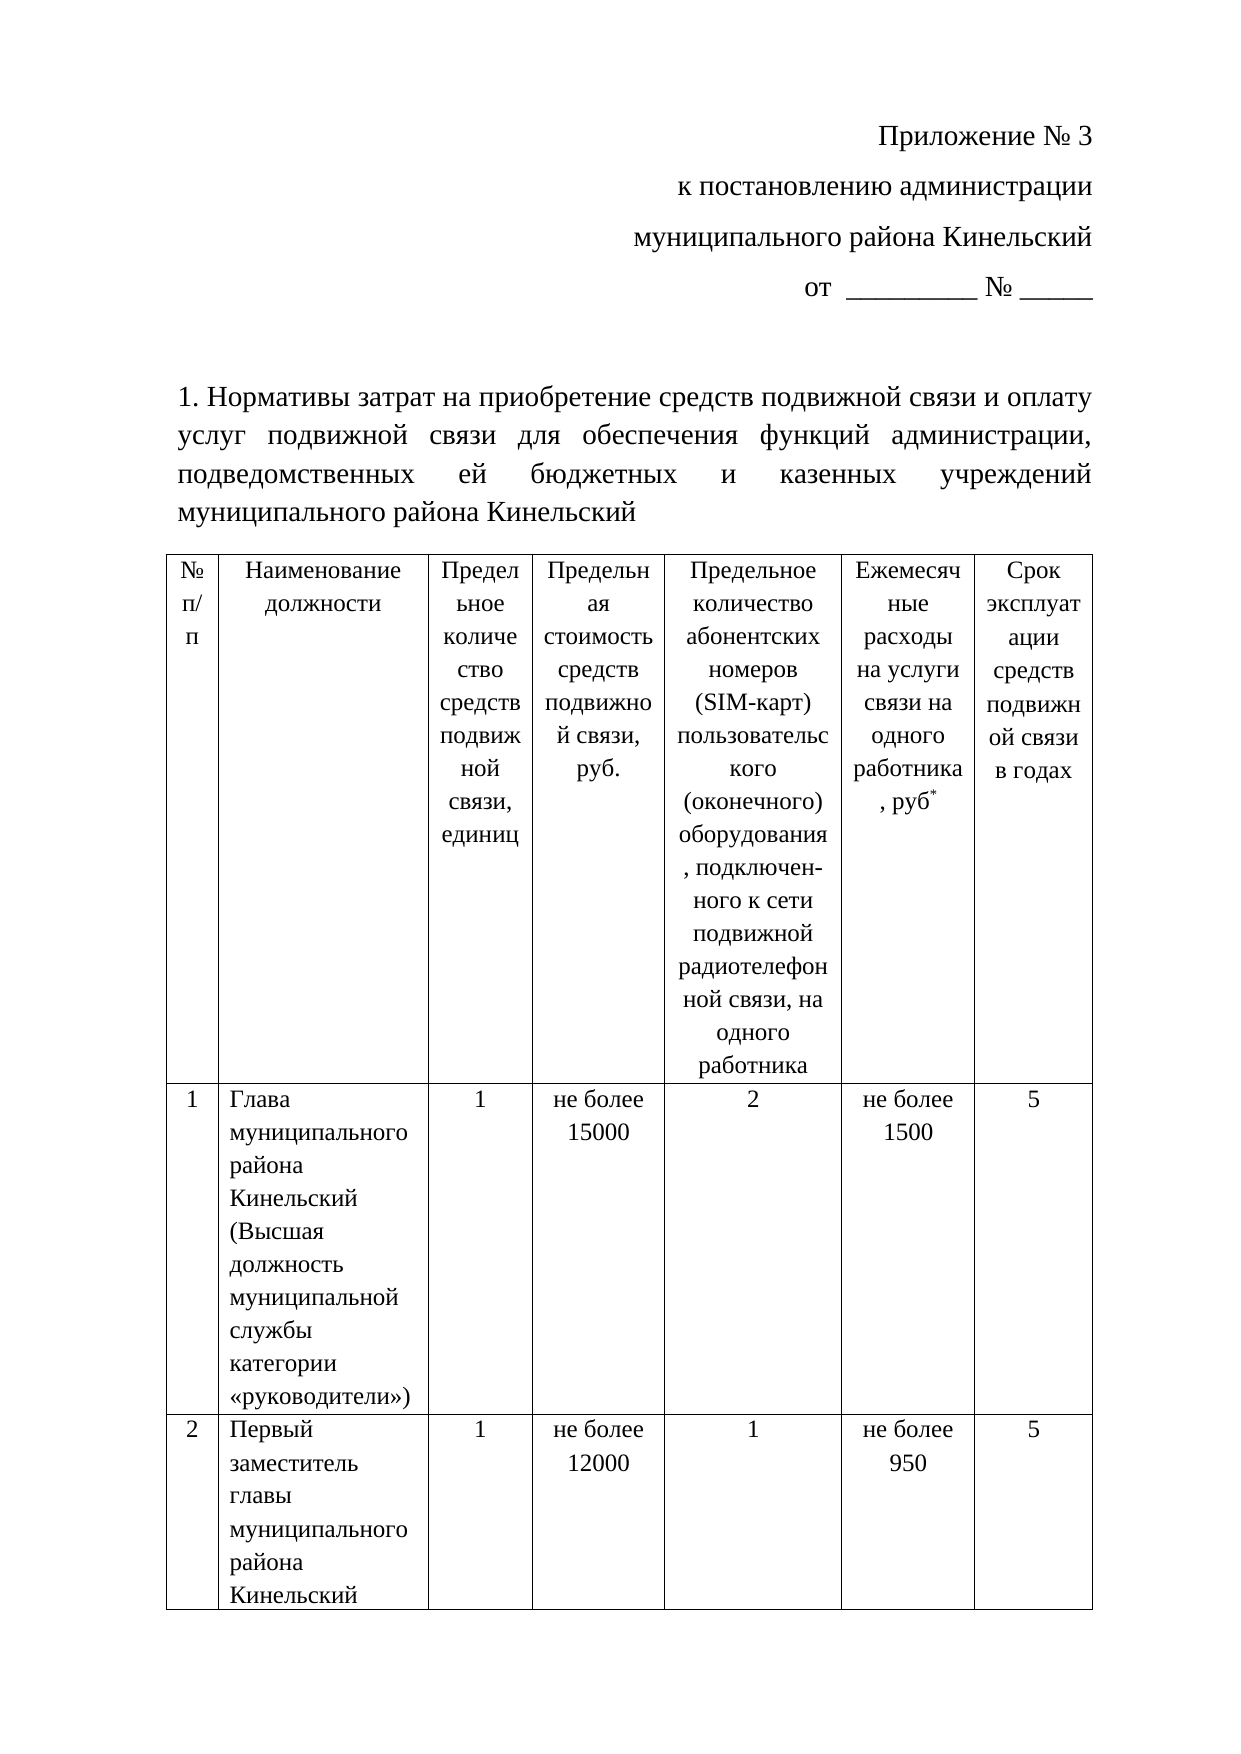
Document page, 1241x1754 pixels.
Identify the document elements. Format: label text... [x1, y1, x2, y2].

table_cell 1 [429, 1415, 532, 1608]
table_cell 5 [975, 1415, 1092, 1608]
table_header Предельная стоимость средств подвижной связи, руб. [533, 555, 664, 1083]
table_cell 2 [167, 1415, 218, 1608]
table_cell Глава муниципального района Кинельский (Высшая должность муниципальной службы категории «руководители») [219, 1084, 428, 1413]
table_header Предельное количество абонентских номеров (SIM-карт) пользовательского (оконечного) оборудования, подключен-ного к сети подвижной радиотелефонной связи, на одного работника [665, 555, 841, 1083]
table_header Наименование должности [219, 555, 428, 1083]
text к постановлению администрации [177, 168, 1092, 202]
table_header Предельное количество средств подвижной связи, единиц [429, 555, 532, 1083]
text от _________ № _____ [177, 269, 1092, 303]
table_cell не более 12000 [533, 1415, 664, 1608]
table_cell 2 [665, 1084, 841, 1413]
table_header № п/п [167, 555, 218, 1083]
table_cell 5 [975, 1084, 1092, 1413]
text муниципального района Кинельский [177, 219, 1092, 252]
table_cell не более 950 [842, 1415, 974, 1608]
table_cell не более 15000 [533, 1084, 664, 1413]
table_cell 1 [665, 1415, 841, 1608]
text 1. Нормативы затрат на приобретение средств подвижной связи и оплату услуг подвижной связи для обеспечения функций администрации, подведомственных ей бюджетных и казенных учреждений муниципального района Кинельский [177, 379, 1092, 528]
table_header Ежемесячные расходы на услуги связи на одного работника, руб* [842, 555, 974, 1083]
table_cell 1 [167, 1084, 218, 1413]
table_cell не более 1500 [842, 1084, 974, 1413]
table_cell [219, 1415, 428, 1608]
table_cell 1 [429, 1084, 532, 1413]
text Приложение № 3 [177, 118, 1092, 152]
table_header Срок эксплуатации средств подвижной связи в годах [975, 555, 1092, 1083]
